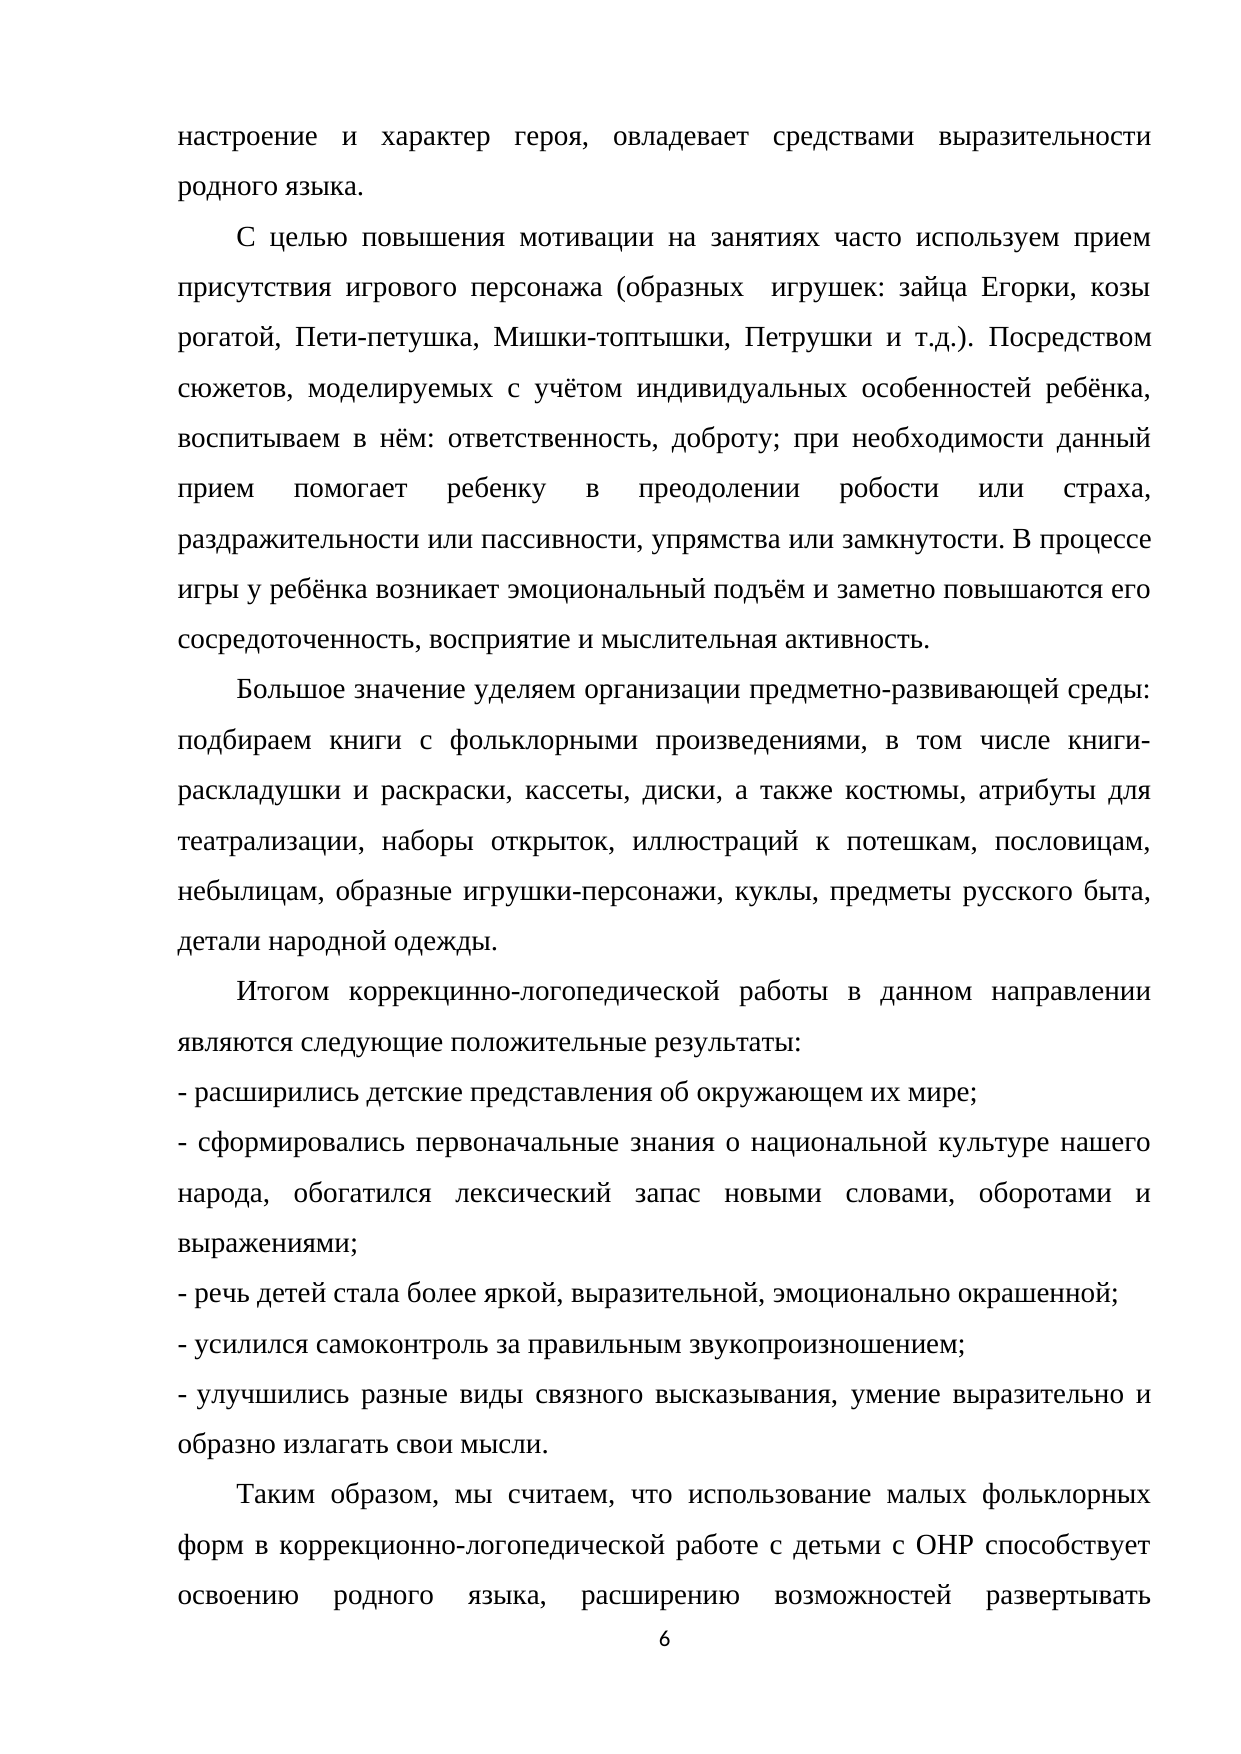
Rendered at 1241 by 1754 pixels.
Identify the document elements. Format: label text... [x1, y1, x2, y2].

text Итогом коррекцинно-логопедической работы в данном направлении являются следующие положительные результаты: [177, 973, 1152, 1057]
text - улучшились разные виды связного высказывания, умение выразительно и образно излагать свои мысли. [177, 1376, 1152, 1460]
text С целью повышения мотивации на занятиях часто используем прием присутствия игрового персонажа (образных игрушек: зайца Егорки, козы рогатой, Пети-петушка, Мишки-топтышки, Петрушки и т.д.). Посредством сюжетов, моделируемых с учётом индивидуальных особенностей ребёнка, воспитываем в нём: ответственность, доброту; при необходимости данный прием помогает ребенку в преодолении робости или страха, раздражительности или пассивности, упрямства или замкнутости. В процессе игры у ребёнка возникает эмоциональный подъём и заметно повышаются его сосредоточенность, восприятие и мыслительная активность. [177, 219, 1152, 655]
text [177, 1477, 1152, 1611]
text - усилился самоконтроль за правильным звукопроизношением; [177, 1326, 1152, 1359]
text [177, 118, 1152, 202]
text - сформировались первоначальные знания о национальной культуре нашего народа, обогатился лексический запас новыми словами, оборотами и выражениями; [177, 1124, 1152, 1259]
text - речь детей стала более яркой, выразительной, эмоционально окрашенной; [177, 1275, 1152, 1309]
text Большое значение уделяем организации предметно-развивающей среды: подбираем книги с фольклорными произведениями, в том числе книги-раскладушки и раскраски, кассеты, диски, а также костюмы, атрибуты для театрализации, наборы открыток, иллюстраций к потешкам, пословицам, небылицам, образные игрушки-персонажи, куклы, предметы русского быта, детали народной одежды. [177, 672, 1152, 957]
text - расширились детские представления об окружающем их мире; [177, 1074, 1152, 1108]
